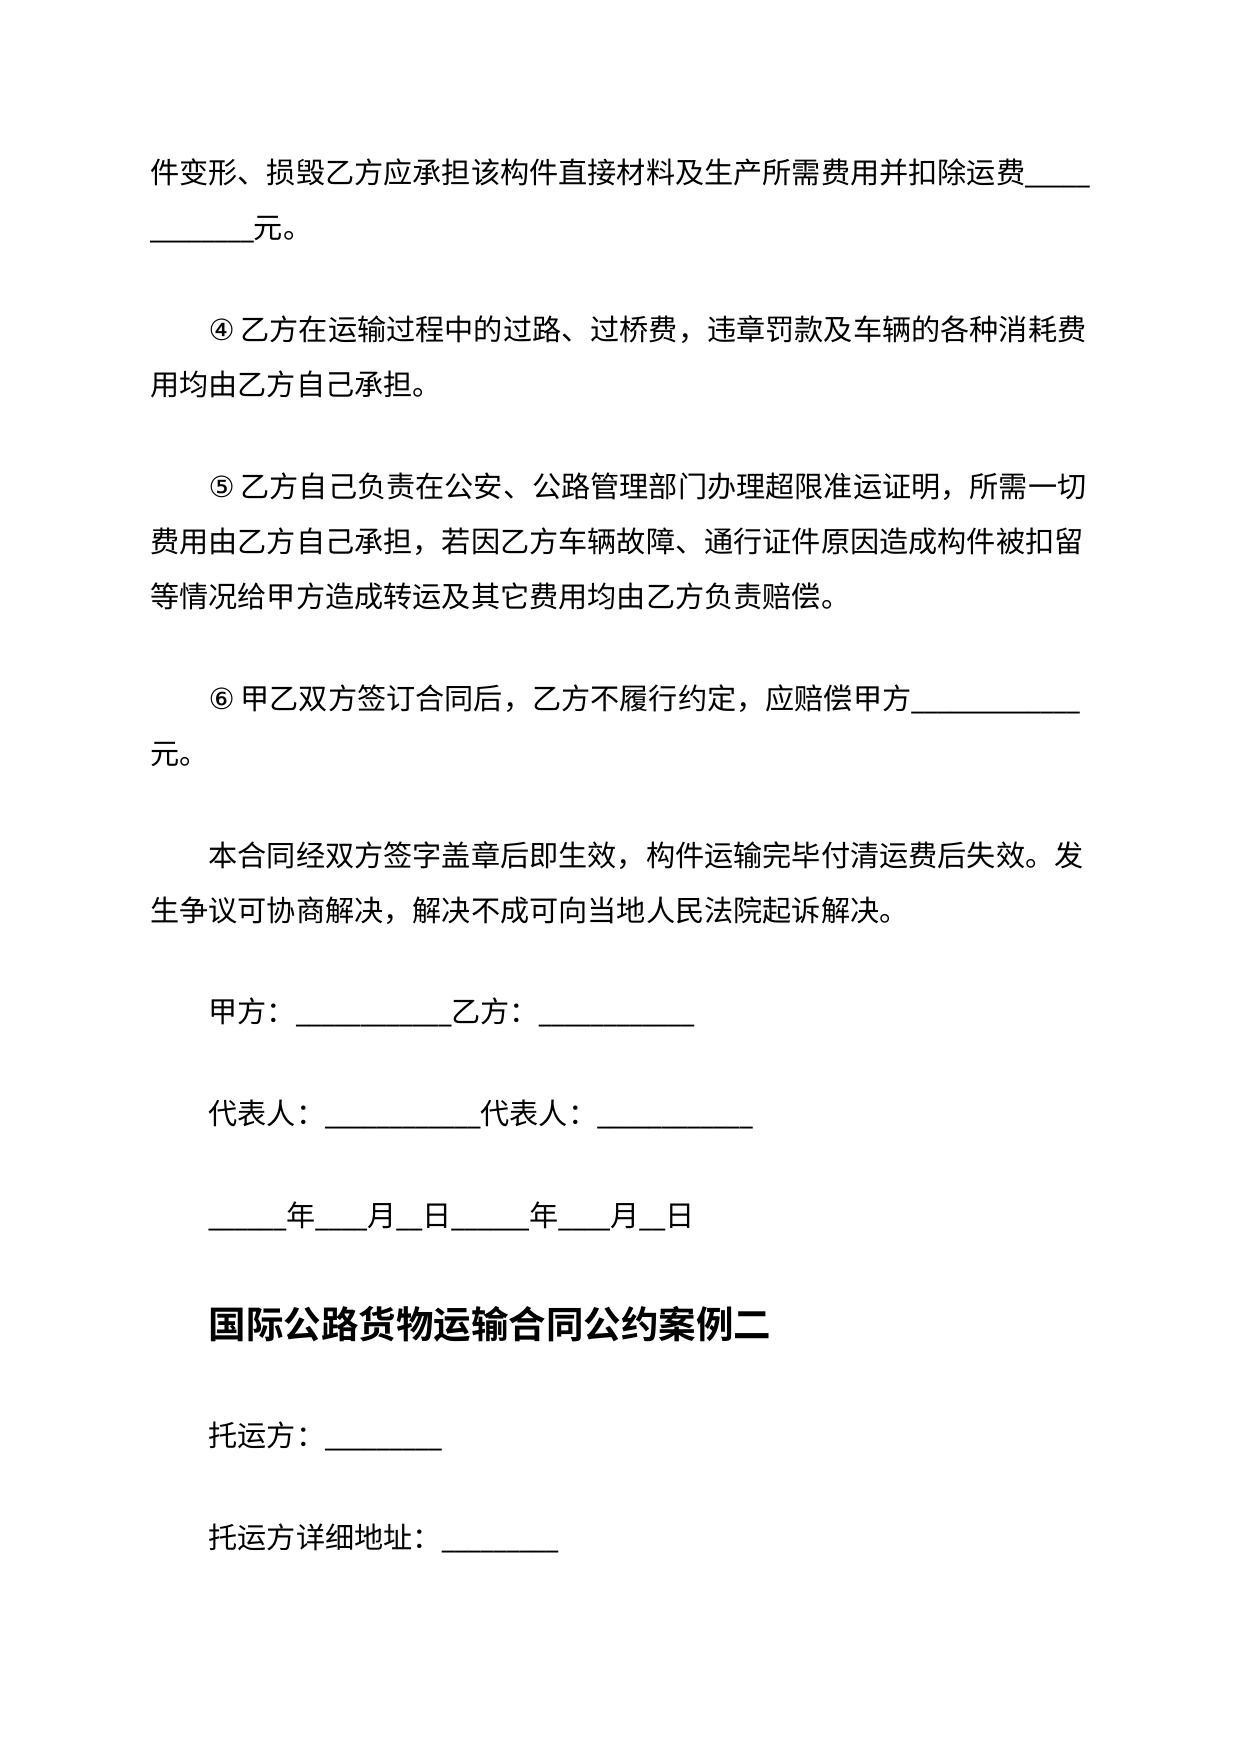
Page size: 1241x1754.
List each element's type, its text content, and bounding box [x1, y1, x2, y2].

text ④乙方在运输过程中的过路、过桥费，违章罚款及车辆的各种消耗费用均由乙方自己承担。 [150, 307, 1090, 404]
text ⑤乙方自己负责在公安、公路管理部门办理超限准运证明，所需一切费用由乙方自己承担，若因乙方车辆故障、通行证件原因造成构件被扣留等情况给甲方造成转运及其它费用均由乙方负责赔偿。 [150, 464, 1090, 616]
text 托运方详细地址：_________ [150, 1514, 1090, 1557]
text ⑥甲乙双方签订合同后，乙方不履行约定，应赔偿甲方_____________元。 [150, 675, 1090, 773]
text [150, 150, 1090, 247]
text 代表人：____________代表人：____________ [150, 1091, 1090, 1133]
text ______年____月__日______年____月__日 [150, 1193, 1090, 1235]
text 国际公路货物运输合同公约案例二 [150, 1295, 1090, 1349]
text 本合同经双方签字盖章后即生效，构件运输完毕付清运费后失效。发生争议可协商解决，解决不成可向当地人民法院起诉解决。 [150, 832, 1090, 929]
text 托运方：_________ [150, 1412, 1090, 1454]
text 甲方：____________乙方：____________ [150, 989, 1090, 1031]
